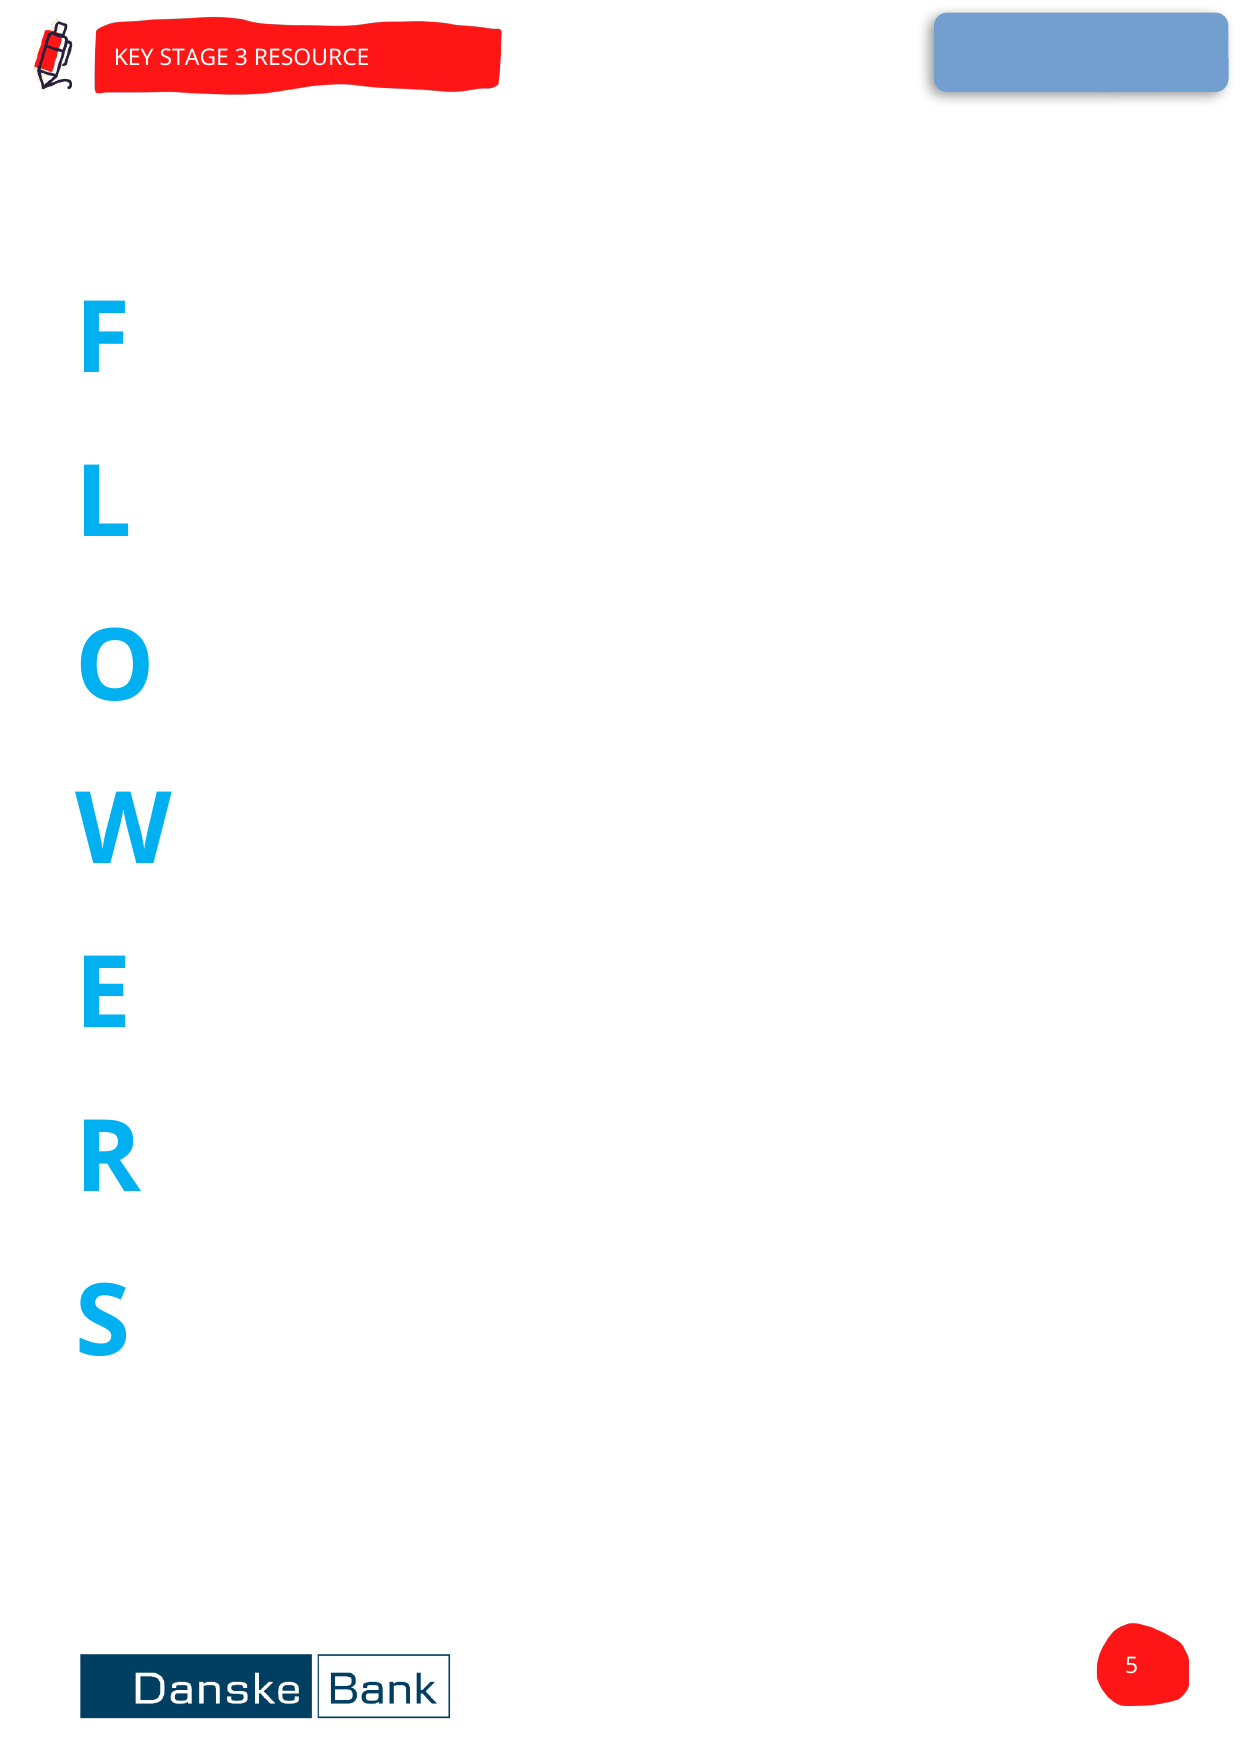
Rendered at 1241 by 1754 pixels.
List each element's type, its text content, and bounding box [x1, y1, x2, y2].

text E [75, 921, 1165, 1057]
text O [75, 593, 1165, 729]
text S [75, 1248, 1165, 1384]
text F [75, 266, 1165, 402]
picture [1096, 1623, 1189, 1706]
text W [75, 757, 1165, 893]
picture [75, 1650, 453, 1721]
text L [75, 429, 1165, 566]
picture [26, 12, 74, 94]
text R [75, 1084, 1165, 1221]
picture [94, 9, 501, 108]
